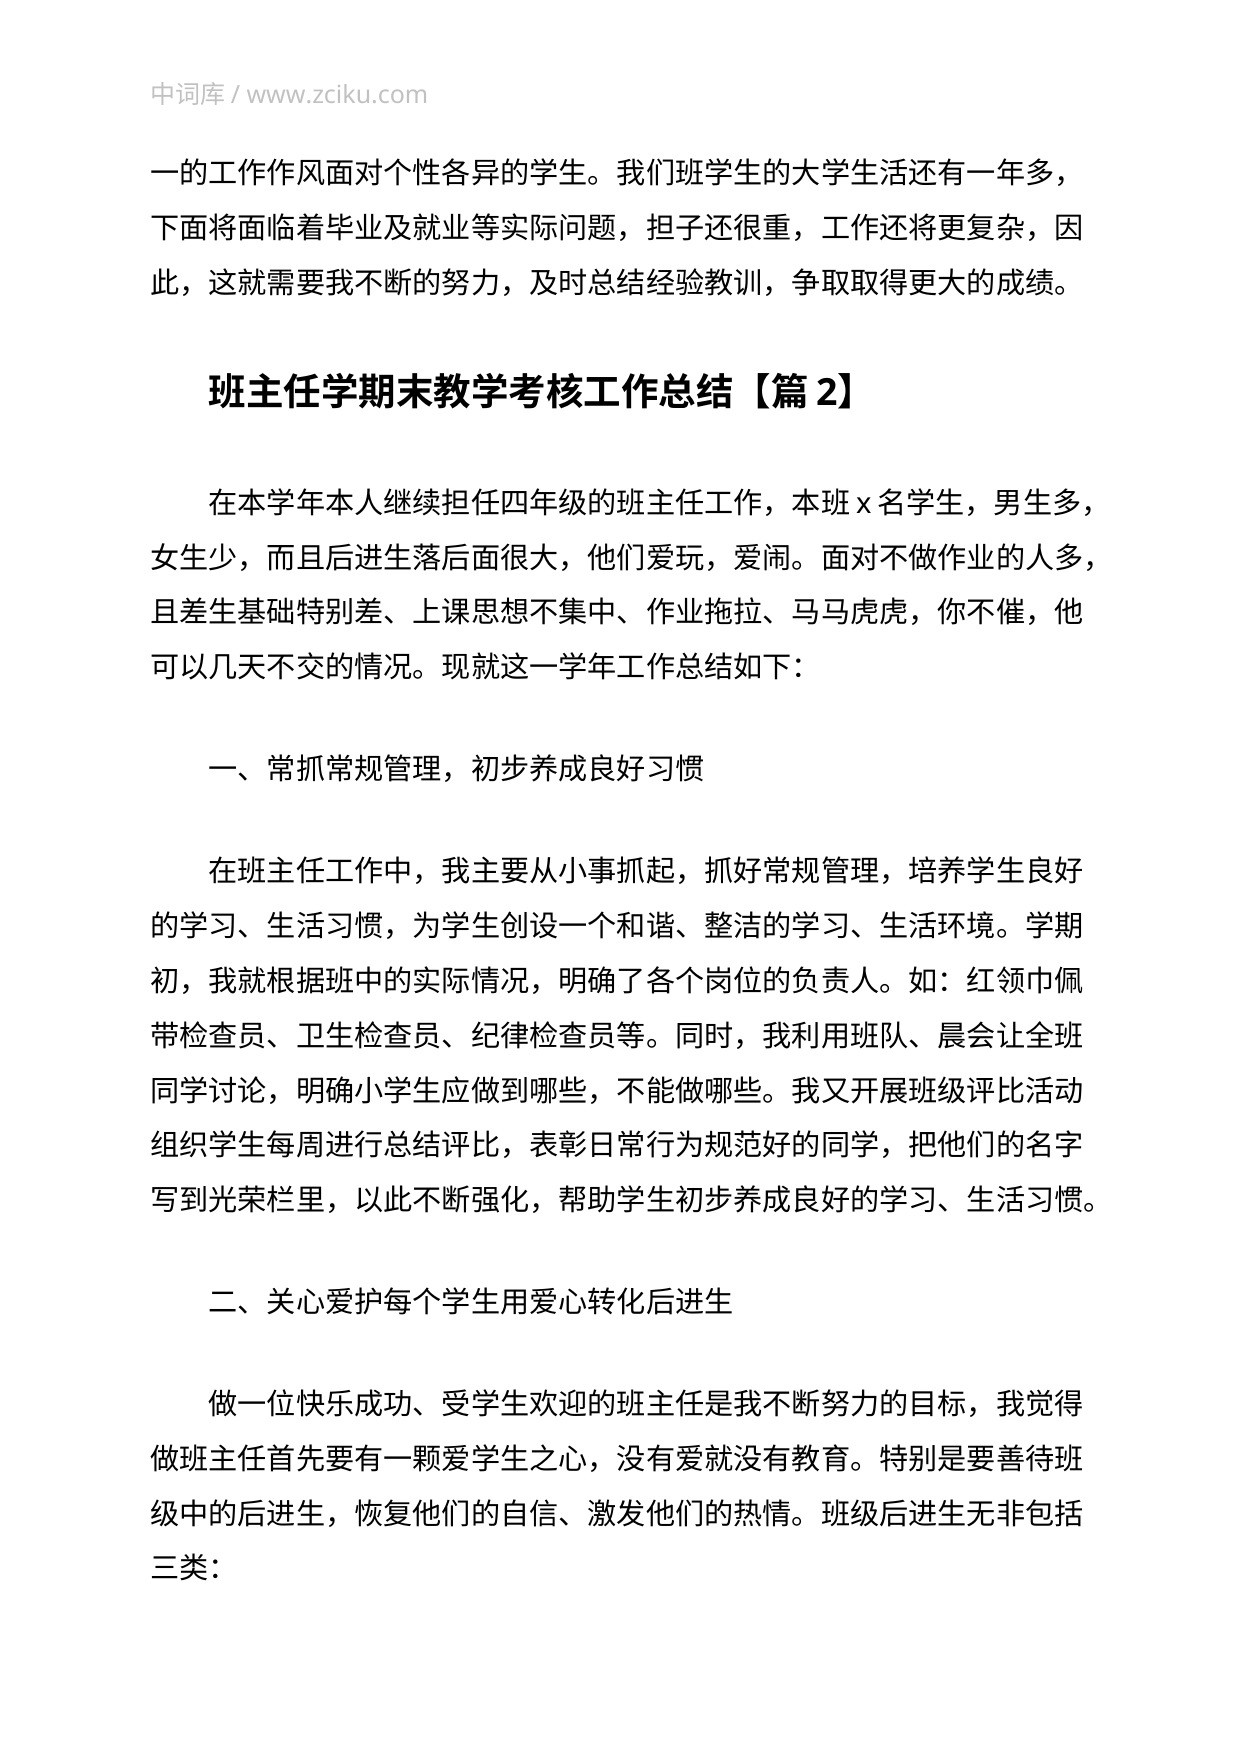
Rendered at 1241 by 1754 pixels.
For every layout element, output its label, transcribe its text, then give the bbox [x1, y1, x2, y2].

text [150, 150, 1090, 302]
text 班主任学期末教学考核工作总结【篇2】 [150, 362, 1090, 416]
text 二、关心爱护每个学生用爱心转化后进生 [150, 1279, 1090, 1321]
text 一、常抓常规管理，初步养成良好习惯 [150, 746, 1090, 788]
text 在本学年本人继续担任四年级的班主任工作，本班x名学生，男生多，女生少，而且后进生落后面很大，他们爱玩，爱闹。面对不做作业的人多，且差生基础特别差、上课思想不集中、作业拖拉、马马虎虎，你不催，他可以几天不交的情况。现就这一学年工作总结如下： [150, 479, 1090, 686]
text 在班主任工作中，我主要从小事抓起，抓好常规管理，培养学生良好的学习、生活习惯，为学生创设一个和谐、整洁的学习、生活环境。学期初，我就根据班中的实际情况，明确了各个岗位的负责人。如：红领巾佩带检查员、卫生检查员、纪律检查员等。同时，我利用班队、晨会让全班同学讨论，明确小学生应做到哪些，不能做哪些。我又开展班级评比活动组织学生每周进行总结评比，表彰日常行为规范好的同学，把他们的名字写到光荣栏里，以此不断强化，帮助学生初步养成良好的学习、生活习惯。 [150, 847, 1090, 1219]
text 做一位快乐成功、受学生欢迎的班主任是我不断努力的目标，我觉得做班主任首先要有一颗爱学生之心，没有爱就没有教育。特别是要善待班级中的后进生，恢复他们的自信、激发他们的热情。班级后进生无非包括三类： [150, 1380, 1090, 1587]
